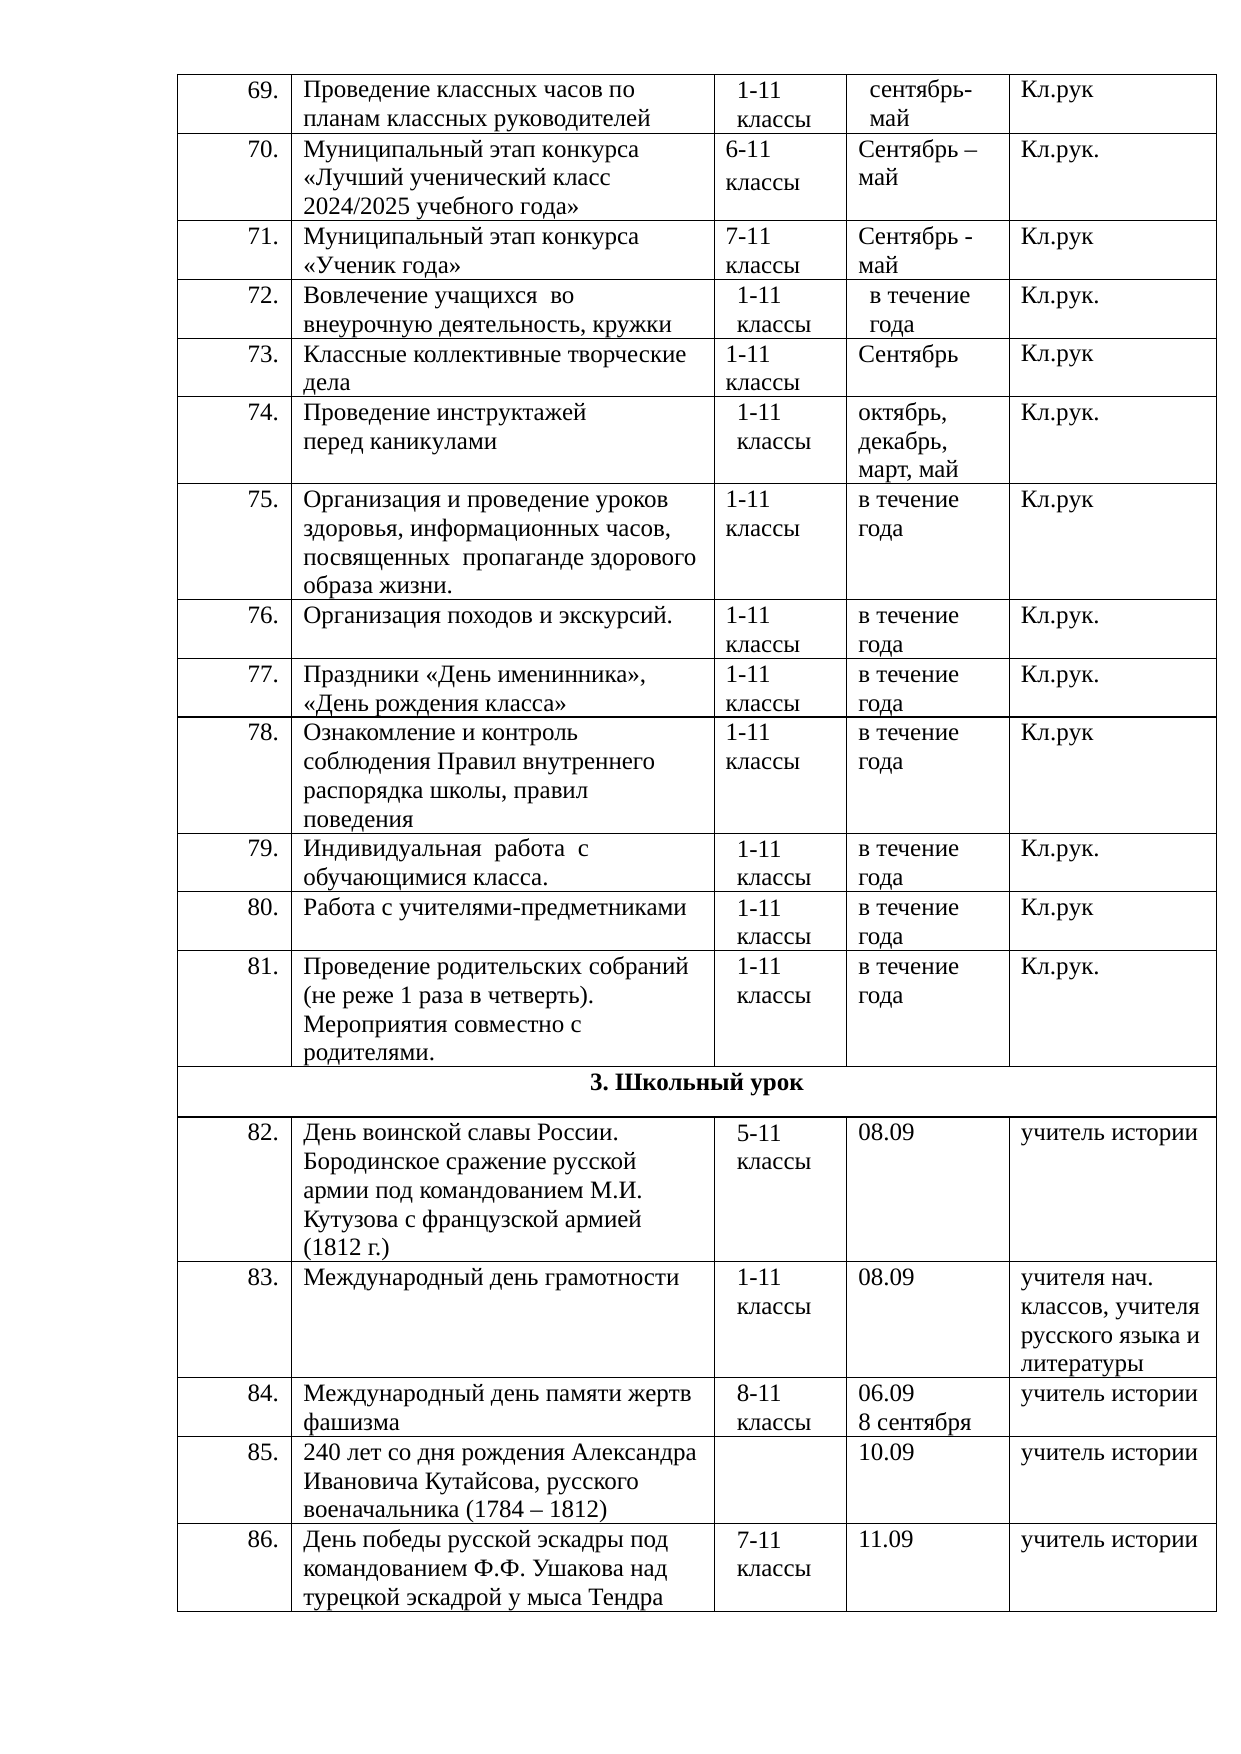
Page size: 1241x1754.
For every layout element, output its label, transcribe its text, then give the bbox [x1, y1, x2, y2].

table_cell [178, 718, 291, 832]
table_cell учитель истории [1010, 1118, 1216, 1261]
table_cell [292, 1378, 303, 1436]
table_cell 08.09 [847, 1262, 1009, 1377]
table_cell 1-11 классы [715, 1262, 846, 1377]
table_cell Кл.рук [1010, 892, 1216, 950]
table_cell Кл.рук [1010, 484, 1216, 599]
table_cell в течение года [847, 659, 1009, 716]
table_cell октябрь, декабрь, март, май [847, 397, 1009, 483]
table_cell [178, 280, 291, 338]
table_cell 7-11 классы [715, 1524, 846, 1611]
table_cell [178, 834, 291, 891]
table_cell [178, 1437, 291, 1523]
table_cell 1-11 классы [715, 280, 846, 338]
table_cell [178, 397, 291, 483]
table_cell Кл.рук. [1010, 397, 1216, 483]
table_cell День воинской славы России. Бородинское сражение русской армии под командованием М.И. Кутузова с французской армией (1812 г.) [292, 1118, 714, 1261]
table_cell Муниципальный этап конкурса «Лучший ученический класс 2024/2025 учебного года» [292, 134, 714, 220]
table_cell Кл.рук. [1010, 659, 1216, 716]
table_cell 1-11 классы [715, 339, 846, 396]
table_cell [178, 134, 291, 220]
table_cell [178, 1378, 291, 1436]
table_cell 1-11 классы [715, 892, 846, 950]
table_cell 7-11 классы [715, 221, 846, 279]
table_cell Классные коллективные творческие дела [292, 339, 714, 396]
table_cell Кл.рук [1010, 339, 1216, 396]
table_cell 06.09 8 сентября [847, 1378, 1009, 1436]
table_cell 1-11 классы [715, 397, 846, 483]
table_cell [178, 892, 291, 950]
table_cell [178, 75, 291, 133]
table_cell в течение года [847, 600, 1009, 658]
table_cell Проведение родительских собраний (не реже 1 раза в четверть). Мероприятия совместно с родителями. [292, 951, 714, 1066]
table_cell [178, 1262, 291, 1377]
table_cell Муниципальный этап конкурса «Ученик года» [292, 221, 714, 279]
table_cell Кл.рук. [1010, 600, 1216, 658]
table_cell в течение года [847, 484, 1009, 599]
table_cell 1-11 классы [715, 834, 846, 891]
table_cell 8-11 классы [715, 1378, 846, 1436]
table_cell Международный день грамотности [292, 1262, 714, 1377]
table_cell Вовлечение учащихся во внеурочную деятельность, кружки [292, 280, 714, 338]
table_cell Сентябрь - май [847, 221, 1009, 279]
table_cell Кл.рук. [1010, 951, 1216, 1066]
table_cell [178, 1118, 291, 1261]
table_cell 1-11 классы [715, 600, 846, 658]
table_cell 1-11 классы [715, 718, 846, 832]
table_cell сентябрь-май [847, 75, 1009, 133]
table_cell [178, 659, 291, 716]
table_cell учитель истории [1010, 1524, 1216, 1611]
table_cell в течение года [847, 280, 1009, 338]
table_cell в течение года [847, 951, 1009, 1066]
table_cell Кл.рук [1010, 718, 1216, 832]
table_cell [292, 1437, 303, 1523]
table_cell Проведение классных часов по планам классных руководителей [292, 75, 714, 133]
table_cell 10.09 [847, 1437, 1009, 1523]
table_cell 1-11 классы [715, 659, 846, 716]
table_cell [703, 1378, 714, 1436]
table_cell 6-11 классы [715, 134, 846, 220]
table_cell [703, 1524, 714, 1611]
table_cell в течение года [847, 834, 1009, 891]
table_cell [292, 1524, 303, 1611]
table_cell 1-11 классы [715, 75, 846, 133]
table_cell Ознакомление и контроль соблюдения Правил внутреннего распорядка школы, правил поведения [292, 718, 714, 832]
table_cell Кл.рук [1010, 221, 1216, 279]
table_cell [178, 221, 291, 279]
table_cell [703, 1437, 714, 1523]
table_cell Сентябрь – май [847, 134, 1009, 220]
table_cell 11.09 [847, 1524, 1009, 1611]
table_cell учителя нач. классов, учителя русского языка и литературы [1010, 1262, 1216, 1377]
table_cell учитель истории [1010, 1378, 1216, 1436]
table_cell 08.09 [847, 1118, 1009, 1261]
table_cell 3. Школьный урок [178, 1067, 1216, 1116]
table_cell Индивидуальная работа с обучающимися класса. [292, 834, 714, 891]
table_cell [178, 339, 291, 396]
table_cell Кл.рук [1010, 75, 1216, 133]
table_cell Работа с учителями-предметниками [292, 892, 714, 950]
table_cell Кл.рук. [1010, 834, 1216, 891]
table_cell в течение года [847, 718, 1009, 832]
table_cell 1-11 классы [715, 951, 846, 1066]
table_cell учитель истории [1010, 1437, 1216, 1523]
table_cell [178, 600, 291, 658]
table_cell [178, 484, 291, 599]
table_cell Праздники «День именинника», «День рождения класса» [292, 659, 714, 716]
table_cell [178, 951, 291, 1066]
table_cell Сентябрь [847, 339, 1009, 396]
table_cell [715, 1437, 846, 1523]
table_cell Кл.рук. [1010, 280, 1216, 338]
table_cell Организация походов и экскурсий. [292, 600, 714, 658]
table_cell [178, 1524, 291, 1611]
table_cell Проведение инструктажей перед каникулами [292, 397, 714, 483]
table_cell 1-11 классы [715, 484, 846, 599]
table_cell 5-11 классы [715, 1118, 846, 1261]
table_cell Кл.рук. [1010, 134, 1216, 220]
table_cell Организация и проведение уроков здоровья, информационных часов, посвященных пропаганде здорового образа жизни. [292, 484, 714, 599]
table_cell в течение года [847, 892, 1009, 950]
